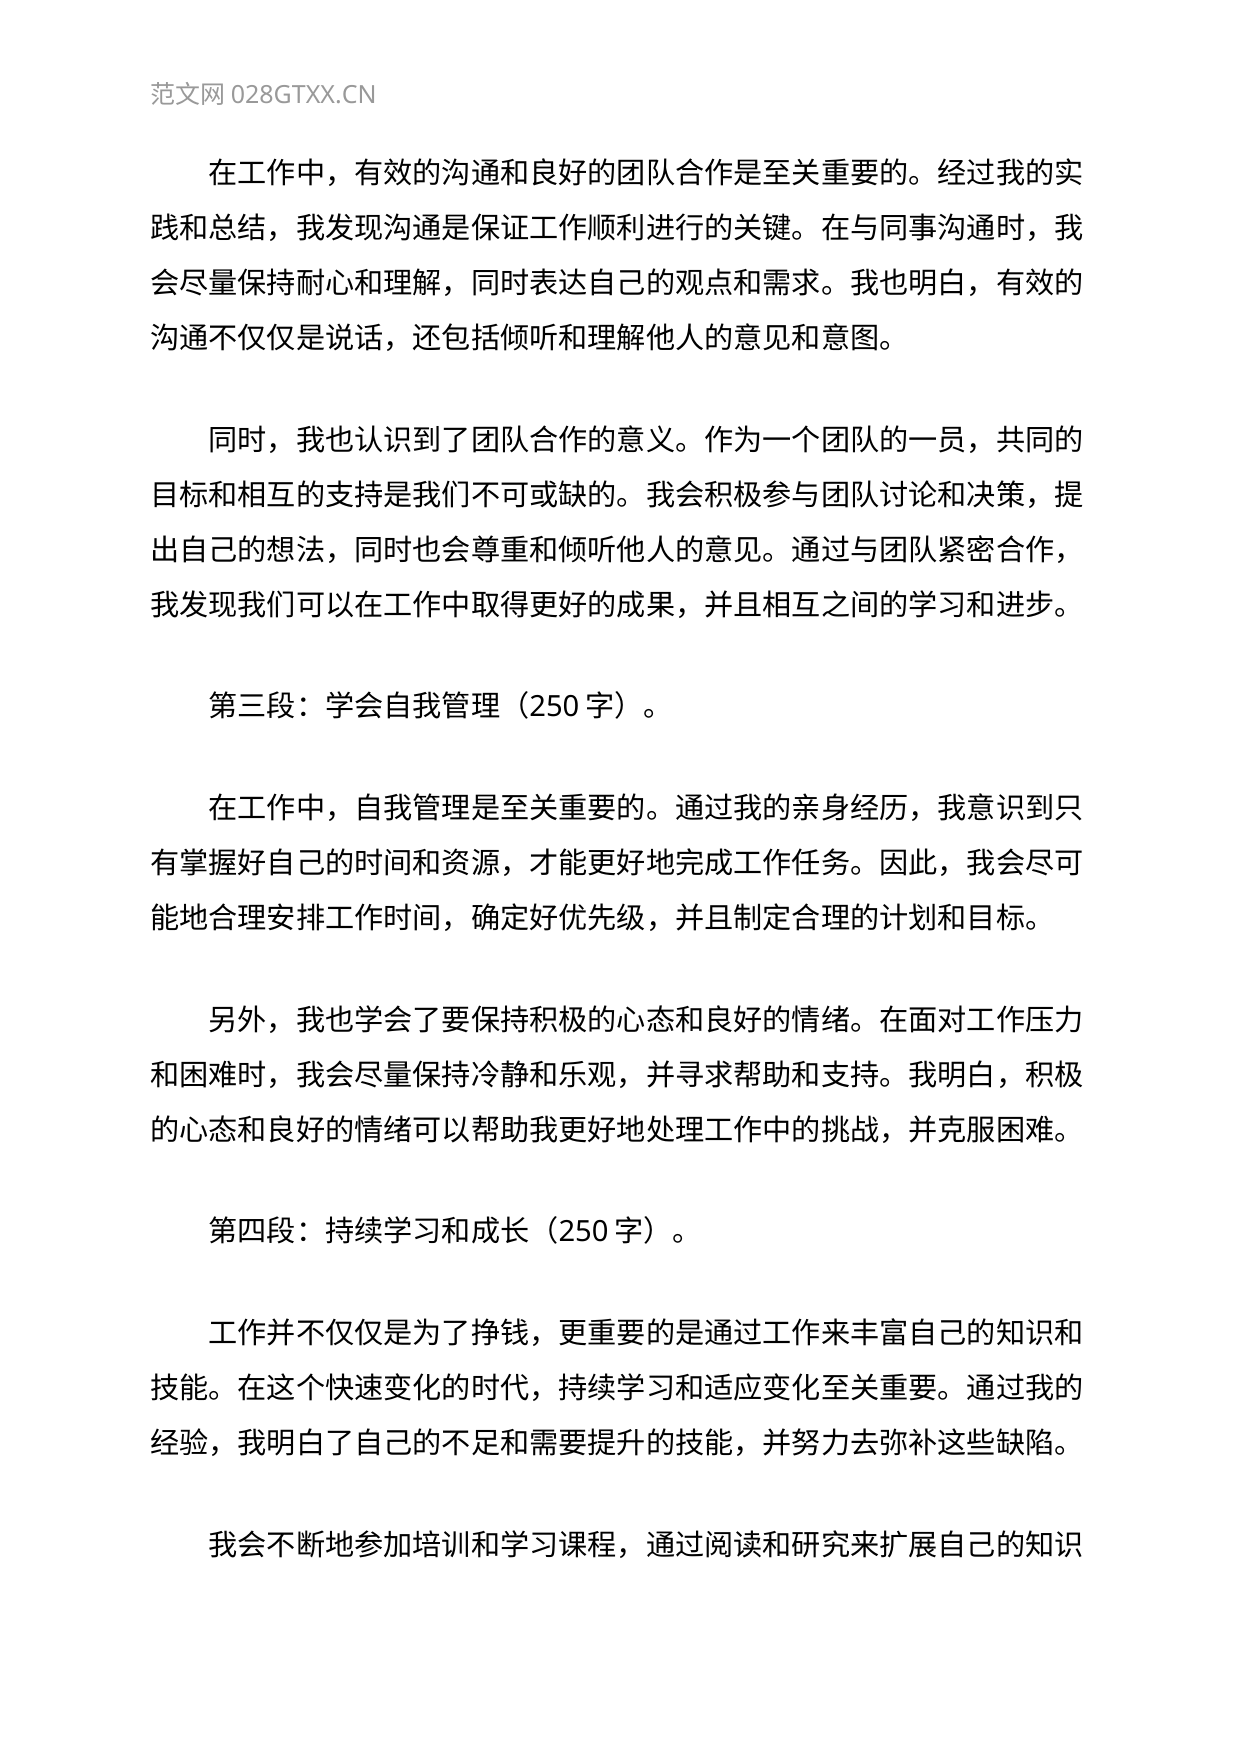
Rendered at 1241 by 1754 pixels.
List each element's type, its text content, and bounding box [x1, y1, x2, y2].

text 工作并不仅仅是为了挣钱，更重要的是通过工作来丰富自己的知识和技能。在这个快速变化的时代，持续学习和适应变化至关重要。通过我的经验，我明白了自己的不足和需要提升的技能，并努力去弥补这些缺陷。 [150, 1310, 1090, 1462]
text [150, 1522, 1090, 1564]
text 另外，我也学会了要保持积极的心态和良好的情绪。在面对工作压力和困难时，我会尽量保持冷静和乐观，并寻求帮助和支持。我明白，积极的心态和良好的情绪可以帮助我更好地处理工作中的挑战，并克服困难。 [150, 996, 1090, 1148]
text 在工作中，自我管理是至关重要的。通过我的亲身经历，我意识到只有掌握好自己的时间和资源，才能更好地完成工作任务。因此，我会尽可能地合理安排工作时间，确定好优先级，并且制定合理的计划和目标。 [150, 785, 1090, 937]
text 同时，我也认识到了团队合作的意义。作为一个团队的一员，共同的目标和相互的支持是我们不可或缺的。我会积极参与团队讨论和决策，提出自己的想法，同时也会尊重和倾听他人的意见。通过与团队紧密合作，我发现我们可以在工作中取得更好的成果，并且相互之间的学习和进步。 [150, 416, 1090, 623]
text 第四段：持续学习和成长（250字）。 [150, 1208, 1090, 1250]
text 在工作中，有效的沟通和良好的团队合作是至关重要的。经过我的实践和总结，我发现沟通是保证工作顺利进行的关键。在与同事沟通时，我会尽量保持耐心和理解，同时表达自己的观点和需求。我也明白，有效的沟通不仅仅是说话，还包括倾听和理解他人的意见和意图。 [150, 150, 1090, 357]
text 第三段：学会自我管理（250字）。 [150, 683, 1090, 725]
